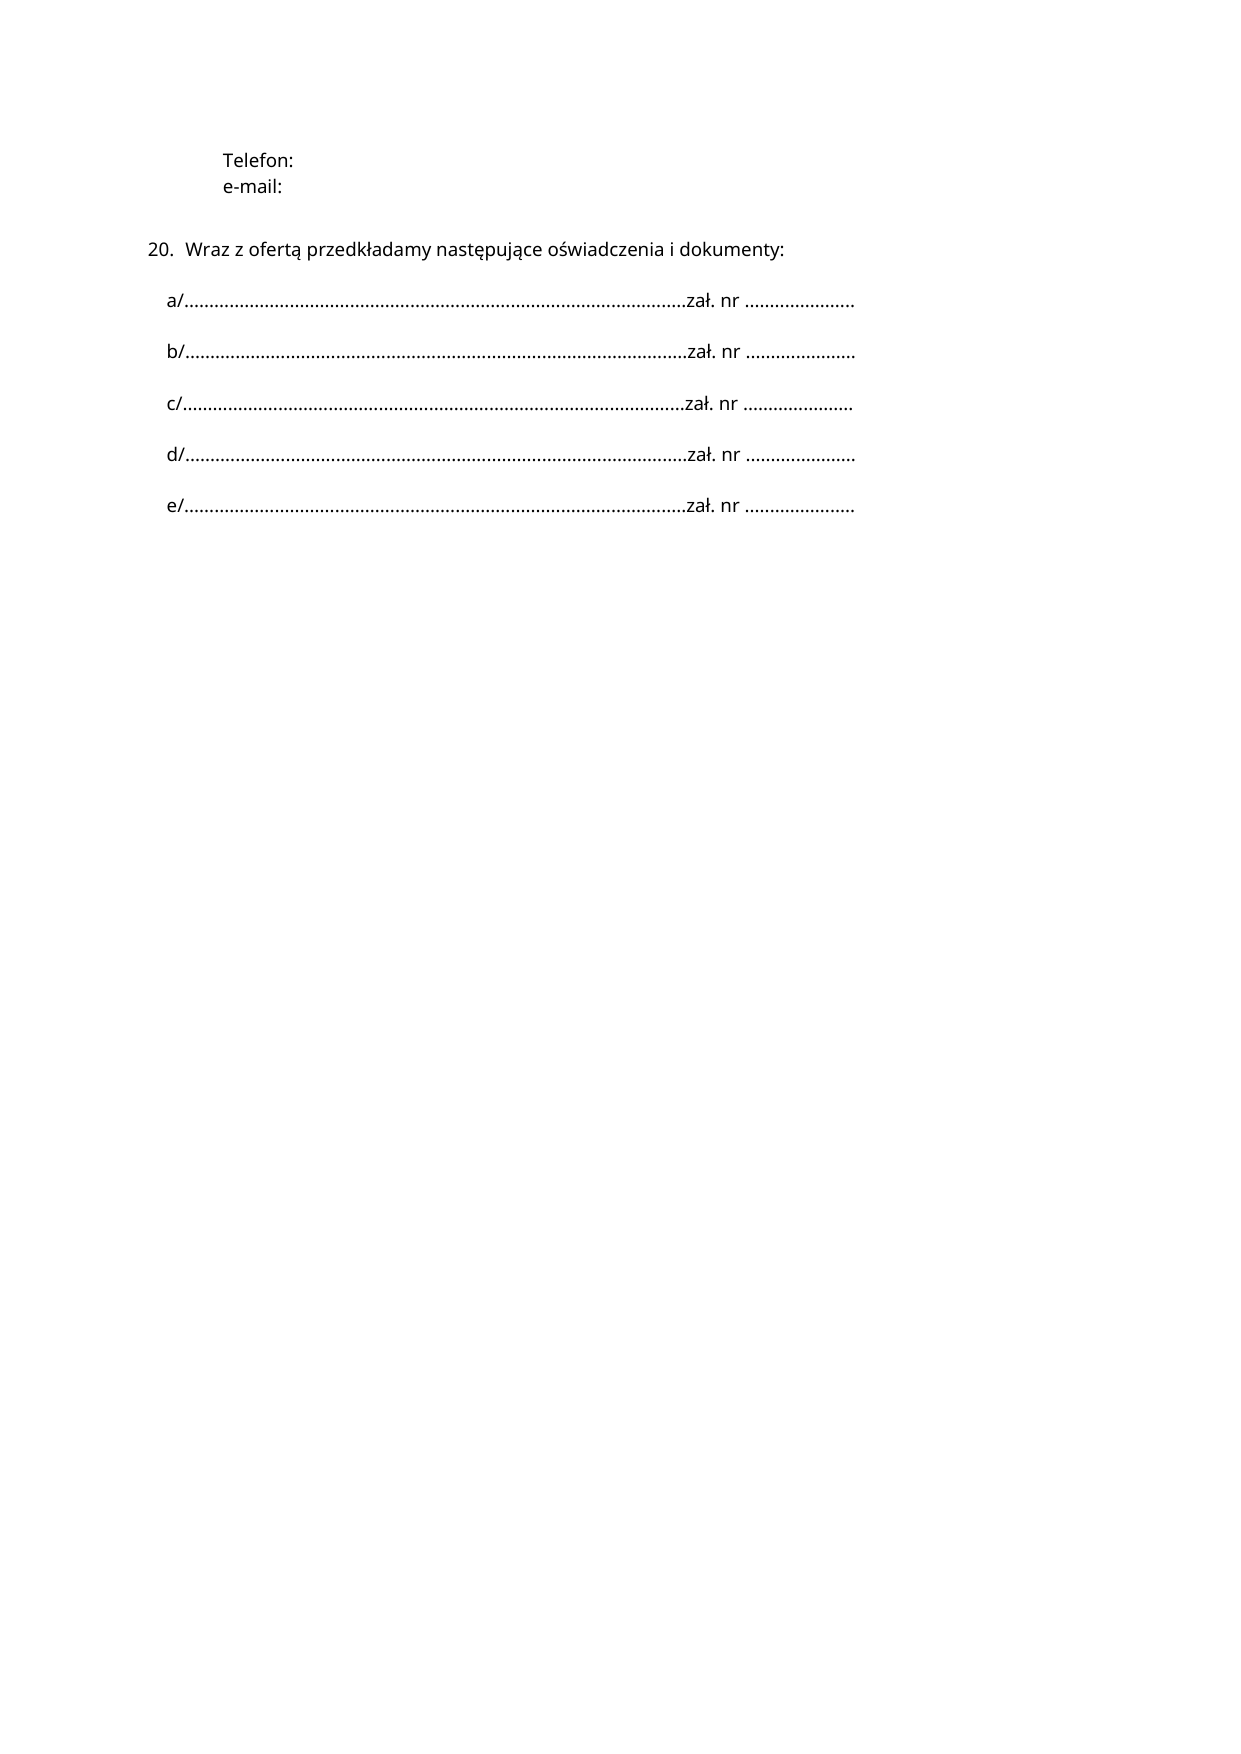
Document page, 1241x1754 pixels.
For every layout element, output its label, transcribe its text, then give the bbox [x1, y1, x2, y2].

text a/....................................................................................................zał. nr ...................... [148, 288, 1093, 313]
text e-mail: [216, 173, 1093, 199]
text e/....................................................................................................zał. nr ...................... [148, 492, 1093, 517]
list Wraz z ofertą przedkładamy następujące oświadczenia i dokumenty: [148, 237, 1093, 262]
text b/....................................................................................................zał. nr ...................... [148, 339, 1093, 364]
text c/....................................................................................................zał. nr ...................... [148, 390, 1093, 415]
text d/....................................................................................................zał. nr ...................... [148, 441, 1093, 466]
text Telefon: [216, 148, 1093, 173]
